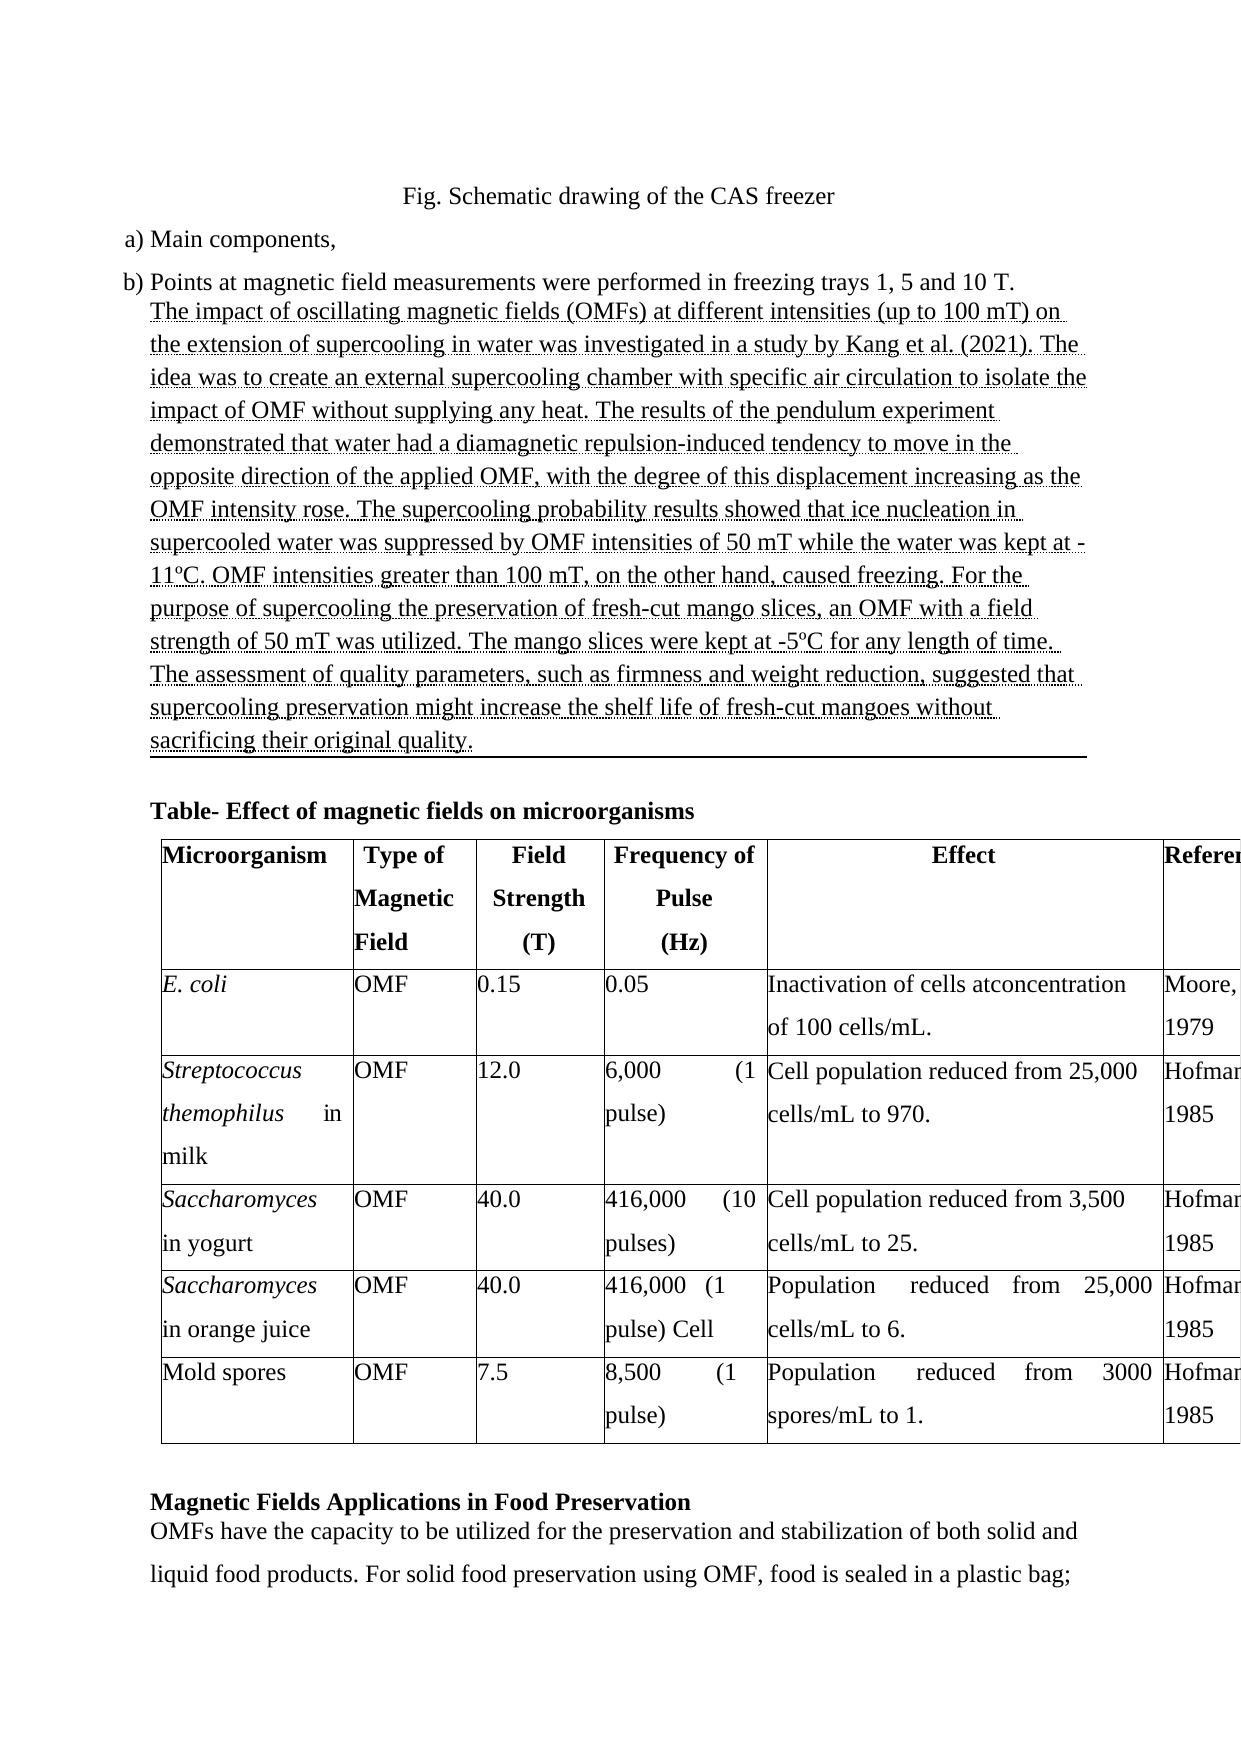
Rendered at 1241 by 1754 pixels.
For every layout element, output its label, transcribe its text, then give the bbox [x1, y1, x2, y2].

table_cell 40.0 [477, 1271, 604, 1357]
table_cell 6,000 (1 pulse) [605, 1056, 767, 1184]
table_cell 12.0 [477, 1056, 604, 1184]
table_cell E. coli [162, 970, 353, 1055]
table_cell Saccharomyces in orange juice [162, 1271, 353, 1357]
table_cell 8,500 (1 pulse) [605, 1358, 767, 1443]
table_cell Hofmann, 1985 [1164, 1271, 1240, 1357]
table_header Effect [768, 840, 1163, 969]
table_header Reference [1164, 840, 1240, 969]
table_cell OMF [354, 1271, 476, 1357]
table_cell OMF [354, 1056, 476, 1184]
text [150, 1516, 1087, 1588]
table_cell Saccharomyces in yogurt [162, 1185, 353, 1270]
text Fig. Schematic drawing of the CAS freezer [150, 181, 1087, 210]
table_cell Streptococcus themophilus in milk [162, 1056, 353, 1184]
table_cell Hofmann, 1985 [1164, 1185, 1240, 1270]
table_cell OMF [354, 970, 476, 1055]
table_header Frequency of Pulse (Hz) [605, 840, 767, 969]
table_cell 416,000 (1 pulse) Cell [605, 1271, 767, 1357]
subtitle Table- Effect of magnetic fields on microorganisms [150, 796, 1087, 825]
table_cell Moore, 1979 [1164, 970, 1240, 1055]
table_cell 416,000 (10 pulses) [605, 1185, 767, 1270]
list Points at magnetic field measurements were performed in freezing trays 1, 5 and 10 T. [123, 267, 1087, 296]
table_cell Mold spores [162, 1358, 353, 1443]
table_cell Cell population reduced from 3,500 cells/mL to 25. [768, 1185, 1163, 1270]
table_cell 40.0 [477, 1185, 604, 1270]
table_cell Population reduced from 25,000 cells/mL to 6. [768, 1271, 1163, 1357]
table_cell 0.05 [605, 970, 767, 1055]
table_cell OMF [354, 1358, 476, 1443]
table_header Field Strength (T) [477, 840, 604, 969]
table_cell 0.15 [477, 970, 604, 1055]
table_cell OMF [354, 1185, 476, 1270]
table_cell Cell population reduced from 25,000 cells/mL to 970. [768, 1056, 1163, 1184]
table_cell Hofmann, 1985 [1164, 1056, 1240, 1184]
table_cell Population reduced from 3000 spores/mL to 1. [768, 1358, 1163, 1443]
table_cell Inactivation of cells atconcentration of 100 cells/mL. [768, 970, 1163, 1055]
text The impact of oscillating magnetic fields (OMFs) at different intensities (up to 100 mT) on the extension of supercooling in water was investigated in a study by Kang et al. (2021). The idea was to create an external supercooling chamber with specific air circulation to isolate the impact of OMF without supplying any heat. The results of the pendulum experiment demonstrated that water had a diamagnetic repulsion-induced tendency to move in the opposite direction of the applied OMF, with the degree of this displacement increasing as the OMF intensity rose. The supercooling probability results showed that ice nucleation in supercooled water was suppressed by OMF intensities of 50 mT while the water was kept at -11ºC. OMF intensities greater than 100 mT, on the other hand, caused freezing. For the purpose of supercooling the preservation of fresh-cut mango slices, an OMF with a field strength of 50 mT was utilized. The mango slices were kept at -5ºC for any length of time. The assessment of quality parameters, such as firmness and weight reduction, suggested that supercooling preservation might increase the shelf life of fresh-cut mangoes without sacrificing their original quality.Top of Form [150, 296, 1087, 756]
table_cell Hofmann, 1985 [1164, 1358, 1240, 1443]
table_header Microorganism [162, 840, 353, 969]
table_cell 7.5 [477, 1358, 604, 1443]
text Magnetic Fields Applications in Food Preservation [150, 1487, 1087, 1516]
table_header Type of Magnetic Field [354, 840, 476, 969]
list Main components, [124, 224, 1087, 253]
